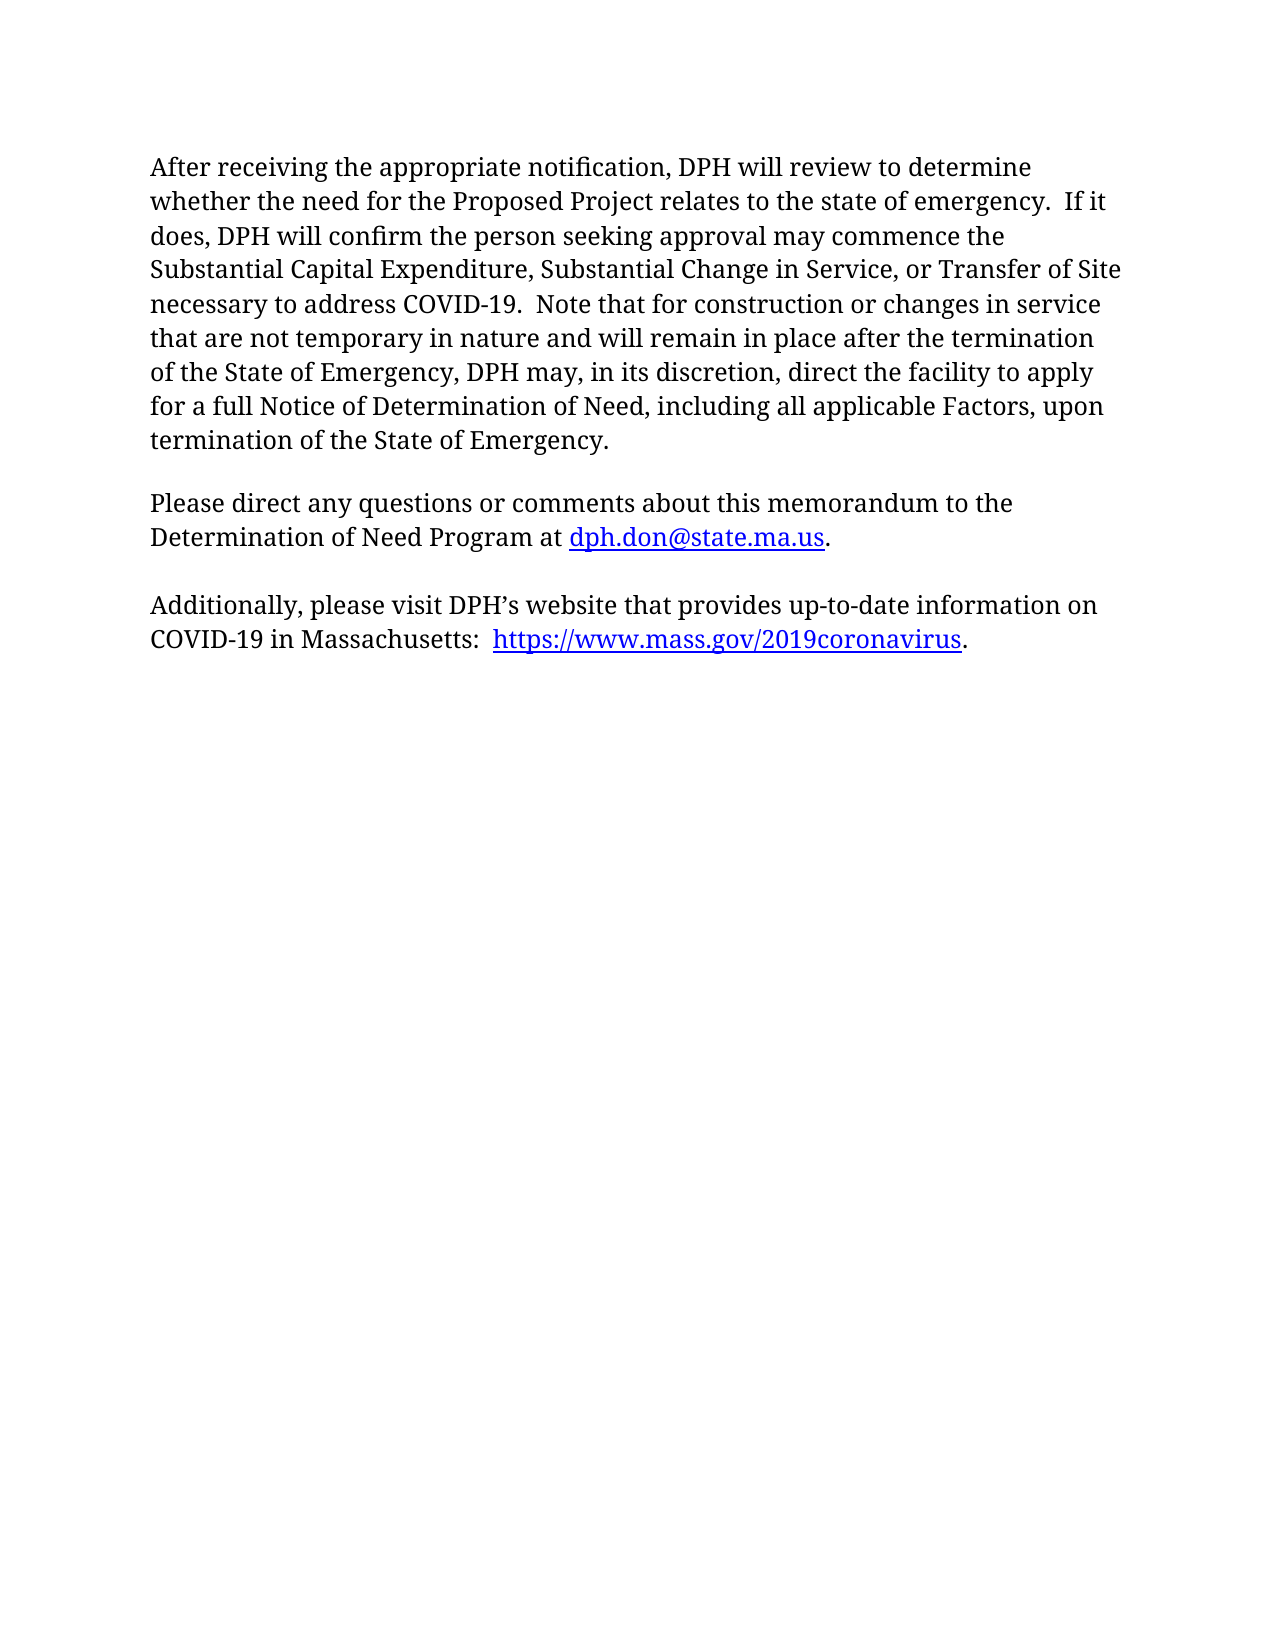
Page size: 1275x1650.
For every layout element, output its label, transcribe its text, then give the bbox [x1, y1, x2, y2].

text Additionally, please visit DPH’s website that provides up-to-date information on COVID-19 in Massachusetts: https://www.mass.gov/2019coronavirus. [150, 588, 1125, 656]
text Please direct any questions or comments about this memorandum to the Determination of Need Program at dph.don@state.ma.us. [150, 486, 1125, 554]
text After receiving the appropriate notification, DPH will review to determine whether the need for the Proposed Project relates to the state of emergency. If it does, DPH will confirm the person seeking approval may commence the Substantial Capital Expenditure, Substantial Change in Service, or Transfer of Site necessary to address COVID-19. Note that for construction or changes in service that are not temporary in nature and will remain in place after the termination of the State of Emergency, DPH may, in its discretion, direct the facility to apply for a full Notice of Determination of Need, including all applicable Factors, upon termination of the State of Emergency. [150, 150, 1125, 457]
